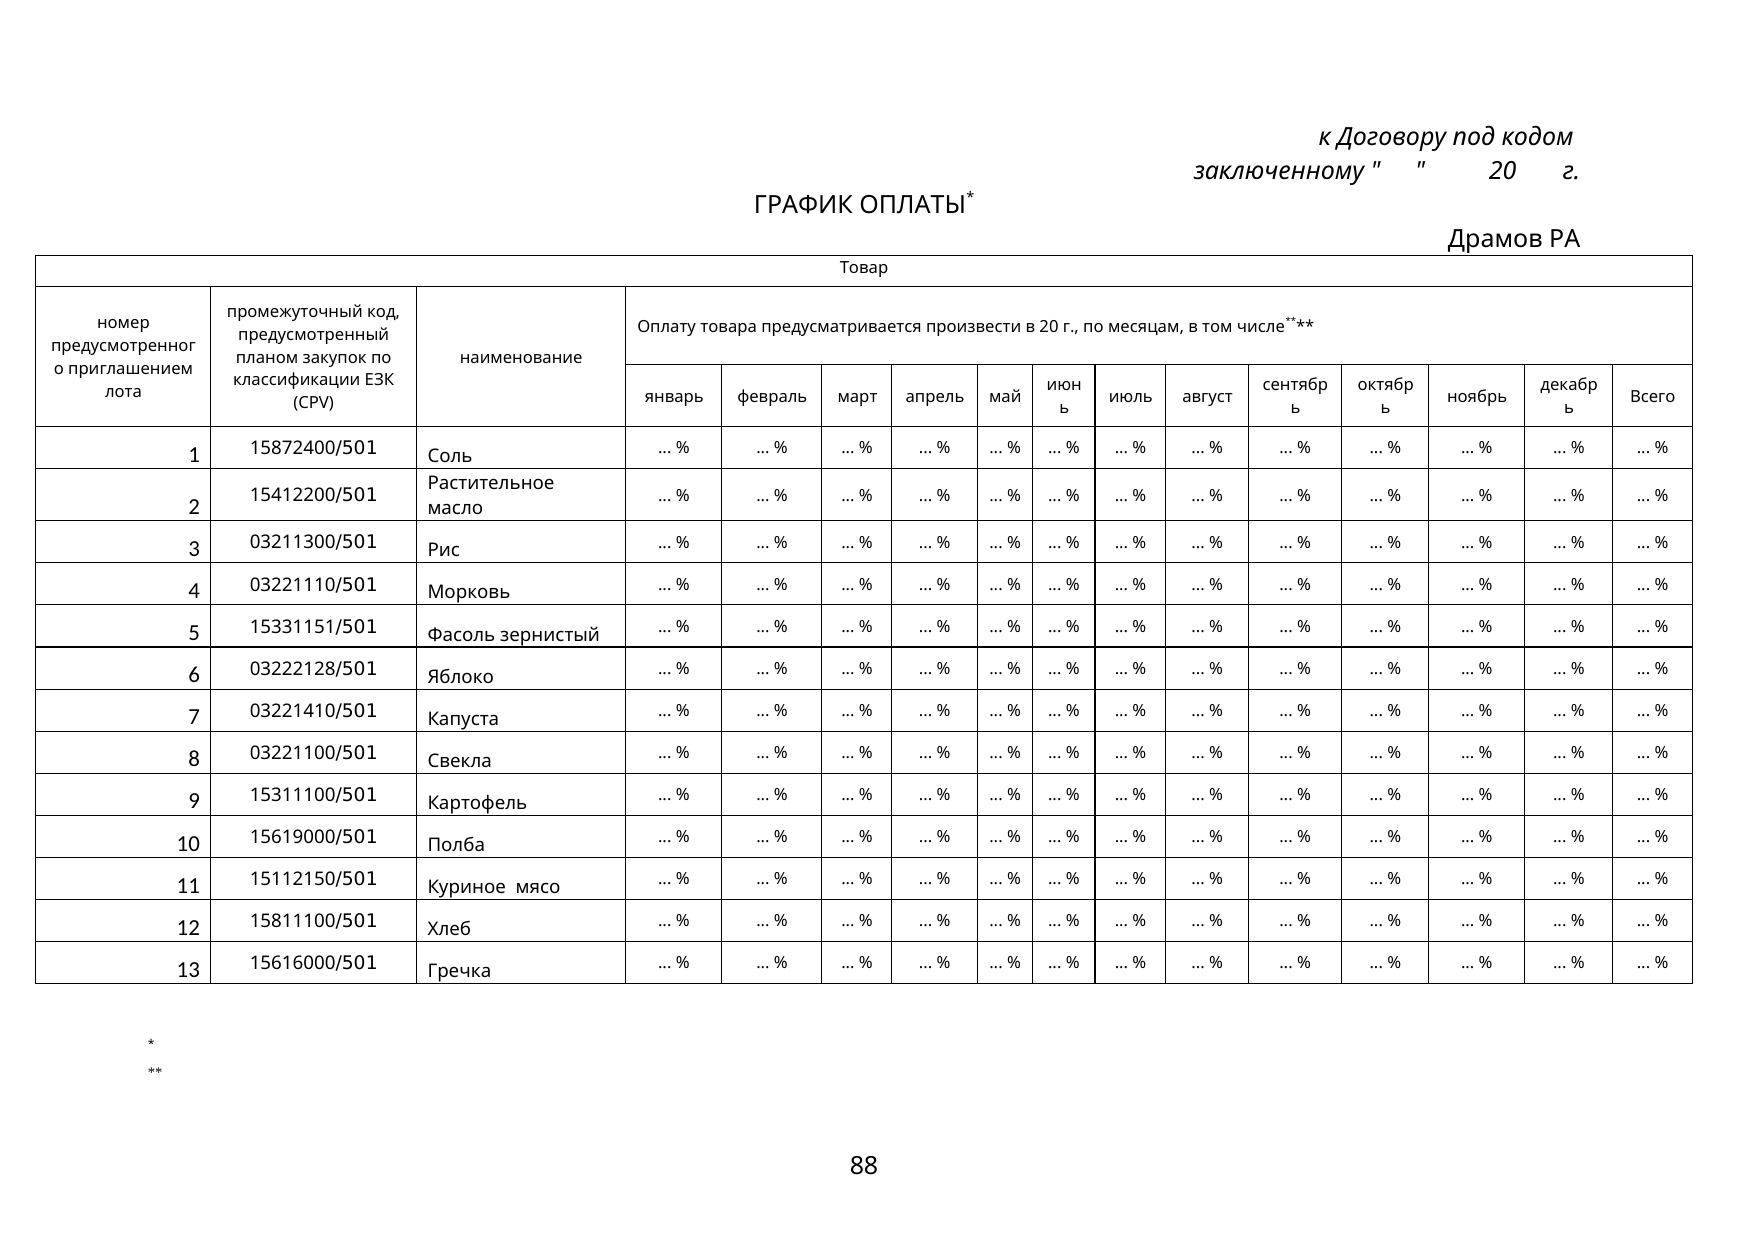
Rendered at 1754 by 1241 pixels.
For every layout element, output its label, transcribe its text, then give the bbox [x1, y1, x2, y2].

table_cell ... % [1249, 858, 1341, 899]
table_cell ... % [1096, 427, 1165, 468]
table_cell февраль [722, 365, 821, 426]
table_cell ... % [1613, 648, 1692, 688]
table_cell ... % [978, 858, 1032, 899]
table_cell Растительное масло [417, 469, 625, 520]
table_cell ... % [978, 469, 1032, 520]
table_cell 5 [36, 605, 210, 646]
table_cell ... % [1429, 942, 1524, 983]
table_cell ... % [1096, 521, 1165, 562]
table_cell ... % [1096, 648, 1165, 688]
table_cell ... % [1249, 427, 1341, 468]
table_cell ... % [1525, 774, 1612, 815]
table_cell май [978, 365, 1032, 426]
table_cell ... % [1429, 774, 1524, 815]
table_cell 03221100/501 [211, 732, 416, 773]
table_cell ... % [626, 690, 721, 731]
table_cell ... % [1096, 732, 1165, 773]
table_cell ... % [1429, 427, 1524, 468]
table_cell ... % [1096, 605, 1165, 646]
table_cell промежуточный код, предусмотренный планом закупок по классификации ЕЗК (CPV) [211, 287, 416, 426]
table_cell ... % [892, 427, 977, 468]
table_cell ... % [1033, 563, 1094, 604]
table_cell ... % [1096, 563, 1165, 604]
table_cell Картофель [417, 774, 625, 815]
table_cell 8 [36, 732, 210, 773]
table_cell ... % [1525, 690, 1612, 731]
table_cell ... % [1166, 942, 1248, 983]
table_cell ... % [1525, 900, 1612, 941]
table_cell ... % [1525, 732, 1612, 773]
table_cell ... % [722, 427, 821, 468]
table_cell ... % [1613, 690, 1692, 731]
table_cell ... % [626, 774, 721, 815]
table_cell ... % [1342, 942, 1428, 983]
table_cell ... % [1342, 521, 1428, 562]
table_cell ... % [822, 816, 891, 857]
table_cell номер предусмотренного приглашением лота [36, 287, 210, 426]
table_cell ... % [1525, 469, 1612, 520]
table_cell июль [1096, 365, 1165, 426]
table_cell ... % [1429, 732, 1524, 773]
table_cell Полба [417, 816, 625, 857]
table_cell Всего [1613, 365, 1692, 426]
table_cell 15112150/501 [211, 858, 416, 899]
table_cell ... % [1166, 900, 1248, 941]
table_cell 3 [36, 521, 210, 562]
table_cell 15412200/501 [211, 469, 416, 520]
table_cell ... % [1342, 648, 1428, 688]
table_cell 03211300/501 [211, 521, 416, 562]
table_cell октябрь [1342, 365, 1428, 426]
table_cell ... % [1429, 605, 1524, 646]
table_cell ... % [1342, 858, 1428, 899]
table_cell ... % [892, 690, 977, 731]
table_cell ... % [1249, 605, 1341, 646]
table_cell ... % [1249, 942, 1341, 983]
text ГРАФИК ОПЛАТЫ* [148, 186, 1580, 220]
table_cell апрель [892, 365, 977, 426]
table_cell ... % [626, 521, 721, 562]
table_header Товар [36, 256, 1692, 286]
table_cell ... % [1249, 774, 1341, 815]
table_cell ... % [1166, 605, 1248, 646]
table_cell 9 [36, 774, 210, 815]
table_cell 15811100/501 [211, 900, 416, 941]
table_cell ... % [978, 427, 1032, 468]
table_cell ... % [892, 648, 977, 688]
table_cell ... % [822, 858, 891, 899]
text к Договору под кодом заключенному " " 20 г. [148, 118, 1580, 186]
table_cell ... % [1096, 858, 1165, 899]
table_cell ... % [1429, 816, 1524, 857]
table_cell Свекла [417, 732, 625, 773]
table_cell ... % [1033, 469, 1094, 520]
table_cell ... % [822, 900, 891, 941]
table_cell ... % [722, 816, 821, 857]
table_cell 15872400/501 [211, 427, 416, 468]
table_cell ... % [626, 563, 721, 604]
table_cell ... % [1429, 690, 1524, 731]
table_cell ... % [1429, 521, 1524, 562]
table_cell ... % [722, 942, 821, 983]
table_cell ... % [626, 648, 721, 688]
table_cell ... % [1249, 900, 1341, 941]
table_cell ... % [1166, 732, 1248, 773]
table_cell ... % [1429, 858, 1524, 899]
table_cell Фасоль зернистый [417, 605, 625, 646]
table_cell ... % [1613, 858, 1692, 899]
table_cell ... % [1096, 774, 1165, 815]
table_cell ... % [892, 900, 977, 941]
table_cell 15331151/501 [211, 605, 416, 646]
table_cell декабрь [1525, 365, 1612, 426]
table_cell сентябрь [1249, 365, 1341, 426]
table_cell ... % [1525, 942, 1612, 983]
table_cell ... % [1342, 469, 1428, 520]
table_cell ... % [1249, 521, 1341, 562]
table_cell ... % [626, 942, 721, 983]
table_cell ... % [978, 521, 1032, 562]
table_cell ... % [1096, 469, 1165, 520]
table_cell ... % [822, 427, 891, 468]
table_cell ... % [1033, 732, 1094, 773]
table_cell ... % [1613, 469, 1692, 520]
table_cell ... % [822, 732, 891, 773]
table_cell ... % [892, 469, 977, 520]
table_cell ... % [1613, 732, 1692, 773]
table_cell ... % [722, 563, 821, 604]
table_cell ... % [822, 469, 891, 520]
table_cell ... % [1166, 469, 1248, 520]
table_cell ... % [978, 942, 1032, 983]
table_cell ноябрь [1429, 365, 1524, 426]
table_cell ... % [1166, 816, 1248, 857]
table_cell ... % [822, 774, 891, 815]
table_cell ... % [1096, 690, 1165, 731]
table_cell ... % [892, 563, 977, 604]
table_cell ... % [1613, 605, 1692, 646]
table_cell ... % [722, 648, 821, 688]
table_cell ... % [978, 648, 1032, 688]
table_cell ... % [822, 605, 891, 646]
table_cell ... % [1166, 858, 1248, 899]
table_cell ... % [1342, 563, 1428, 604]
table_cell ... % [722, 732, 821, 773]
table_cell ... % [1249, 469, 1341, 520]
table_cell ... % [722, 469, 821, 520]
table_cell ... % [1166, 774, 1248, 815]
table_cell ... % [1096, 816, 1165, 857]
table_cell ... % [722, 900, 821, 941]
table_cell ... % [1096, 942, 1165, 983]
table_cell ... % [822, 563, 891, 604]
table_cell ... % [978, 690, 1032, 731]
table_cell июнь [1033, 365, 1094, 426]
table_cell ... % [1033, 816, 1094, 857]
table_cell ... % [1033, 774, 1094, 815]
table_cell ... % [1429, 469, 1524, 520]
table_cell ... % [626, 605, 721, 646]
table_cell ... % [1166, 648, 1248, 688]
table_cell ... % [1613, 942, 1692, 983]
table_cell ... % [722, 605, 821, 646]
table_cell ... % [822, 942, 891, 983]
table_cell ... % [892, 774, 977, 815]
table_cell ... % [1342, 732, 1428, 773]
table_cell ... % [1249, 648, 1341, 688]
text Драмов РА [148, 220, 1580, 254]
table_cell 4 [36, 563, 210, 604]
table_cell Хлеб [417, 900, 625, 941]
table_cell март [822, 365, 891, 426]
table_cell 6 [36, 648, 210, 688]
table_cell 13 [36, 942, 210, 983]
table_cell 7 [36, 690, 210, 731]
table_cell ... % [1525, 648, 1612, 688]
table_cell наименование [417, 287, 625, 426]
table_cell ... % [1342, 427, 1428, 468]
table_cell ... % [1033, 900, 1094, 941]
table_cell ... % [722, 774, 821, 815]
table_cell ... % [1613, 521, 1692, 562]
table_cell 03222128/501 [211, 648, 416, 688]
table_cell ... % [978, 563, 1032, 604]
table_cell ... % [1525, 563, 1612, 604]
table_cell Оплату товара предусматривается произвести в 20 г., по месяцам, в том числе** [626, 287, 1692, 364]
table_cell ... % [1429, 563, 1524, 604]
table_cell ... % [1342, 774, 1428, 815]
table_cell ... % [1249, 563, 1341, 604]
table_cell ... % [1033, 648, 1094, 688]
table_cell ... % [978, 816, 1032, 857]
table_cell ... % [1166, 427, 1248, 468]
table_cell ... % [1249, 816, 1341, 857]
table_cell ... % [1033, 690, 1094, 731]
table_cell ... % [1342, 900, 1428, 941]
table_cell Яблоко [417, 648, 625, 688]
table_cell ... % [1033, 858, 1094, 899]
table_cell ... % [1033, 605, 1094, 646]
table_cell ... % [1525, 521, 1612, 562]
table_cell ... % [978, 774, 1032, 815]
table_cell 15616000/501 [211, 942, 416, 983]
table_cell 12 [36, 900, 210, 941]
table_cell ... % [1033, 942, 1094, 983]
table_cell ... % [626, 900, 721, 941]
table_cell ... % [892, 521, 977, 562]
table_cell август [1166, 365, 1248, 426]
table_cell ... % [1525, 605, 1612, 646]
table_cell ... % [1613, 816, 1692, 857]
table_cell ... % [1249, 690, 1341, 731]
table_cell ... % [822, 648, 891, 688]
table_cell ... % [978, 732, 1032, 773]
table_cell ... % [1166, 563, 1248, 604]
table_cell январь [626, 365, 721, 426]
table_cell ... % [1033, 427, 1094, 468]
table_cell ... % [822, 521, 891, 562]
table_cell Гречка [417, 942, 625, 983]
table_cell Рис [417, 521, 625, 562]
table_cell ... % [978, 900, 1032, 941]
table_cell ... % [1429, 648, 1524, 688]
table_cell ... % [722, 690, 821, 731]
table_cell ... % [626, 858, 721, 899]
table_cell ... % [626, 816, 721, 857]
table_cell ... % [1525, 427, 1612, 468]
table_cell ... % [1613, 774, 1692, 815]
table_cell ... % [626, 427, 721, 468]
table_cell ... % [892, 858, 977, 899]
table_cell ... % [1613, 427, 1692, 468]
table_cell 10 [36, 816, 210, 857]
table_cell ... % [1166, 690, 1248, 731]
table_cell ... % [1166, 521, 1248, 562]
table_cell ... % [722, 858, 821, 899]
table_cell ... % [626, 732, 721, 773]
table_cell ... % [892, 605, 977, 646]
table_cell ... % [1525, 816, 1612, 857]
table_cell 15311100/501 [211, 774, 416, 815]
table_cell ... % [892, 732, 977, 773]
table_cell 1 [36, 427, 210, 468]
table_cell 03221110/501 [211, 563, 416, 604]
table_cell 15619000/501 [211, 816, 416, 857]
table_cell Капуста [417, 690, 625, 731]
table_cell ... % [1525, 858, 1612, 899]
table_cell ... % [892, 816, 977, 857]
table_cell 03221410/501 [211, 690, 416, 731]
table_cell ... % [1429, 900, 1524, 941]
table_cell ... % [626, 469, 721, 520]
table_cell ... % [1096, 900, 1165, 941]
table_cell Соль [417, 427, 625, 468]
table_cell ... % [1342, 605, 1428, 646]
table_cell ... % [1249, 732, 1341, 773]
table_cell 2 [36, 469, 210, 520]
table_cell ... % [1342, 690, 1428, 731]
table_cell ... % [1613, 900, 1692, 941]
table_cell Куриное мясо [417, 858, 625, 899]
table_cell ... % [822, 690, 891, 731]
table_cell ... % [978, 605, 1032, 646]
table_cell ... % [1342, 816, 1428, 857]
table_cell ... % [892, 942, 977, 983]
table_cell ... % [1613, 563, 1692, 604]
table_cell 11 [36, 858, 210, 899]
table_cell ... % [722, 521, 821, 562]
table_cell Морковь [417, 563, 625, 604]
table_cell ... % [1033, 521, 1094, 562]
